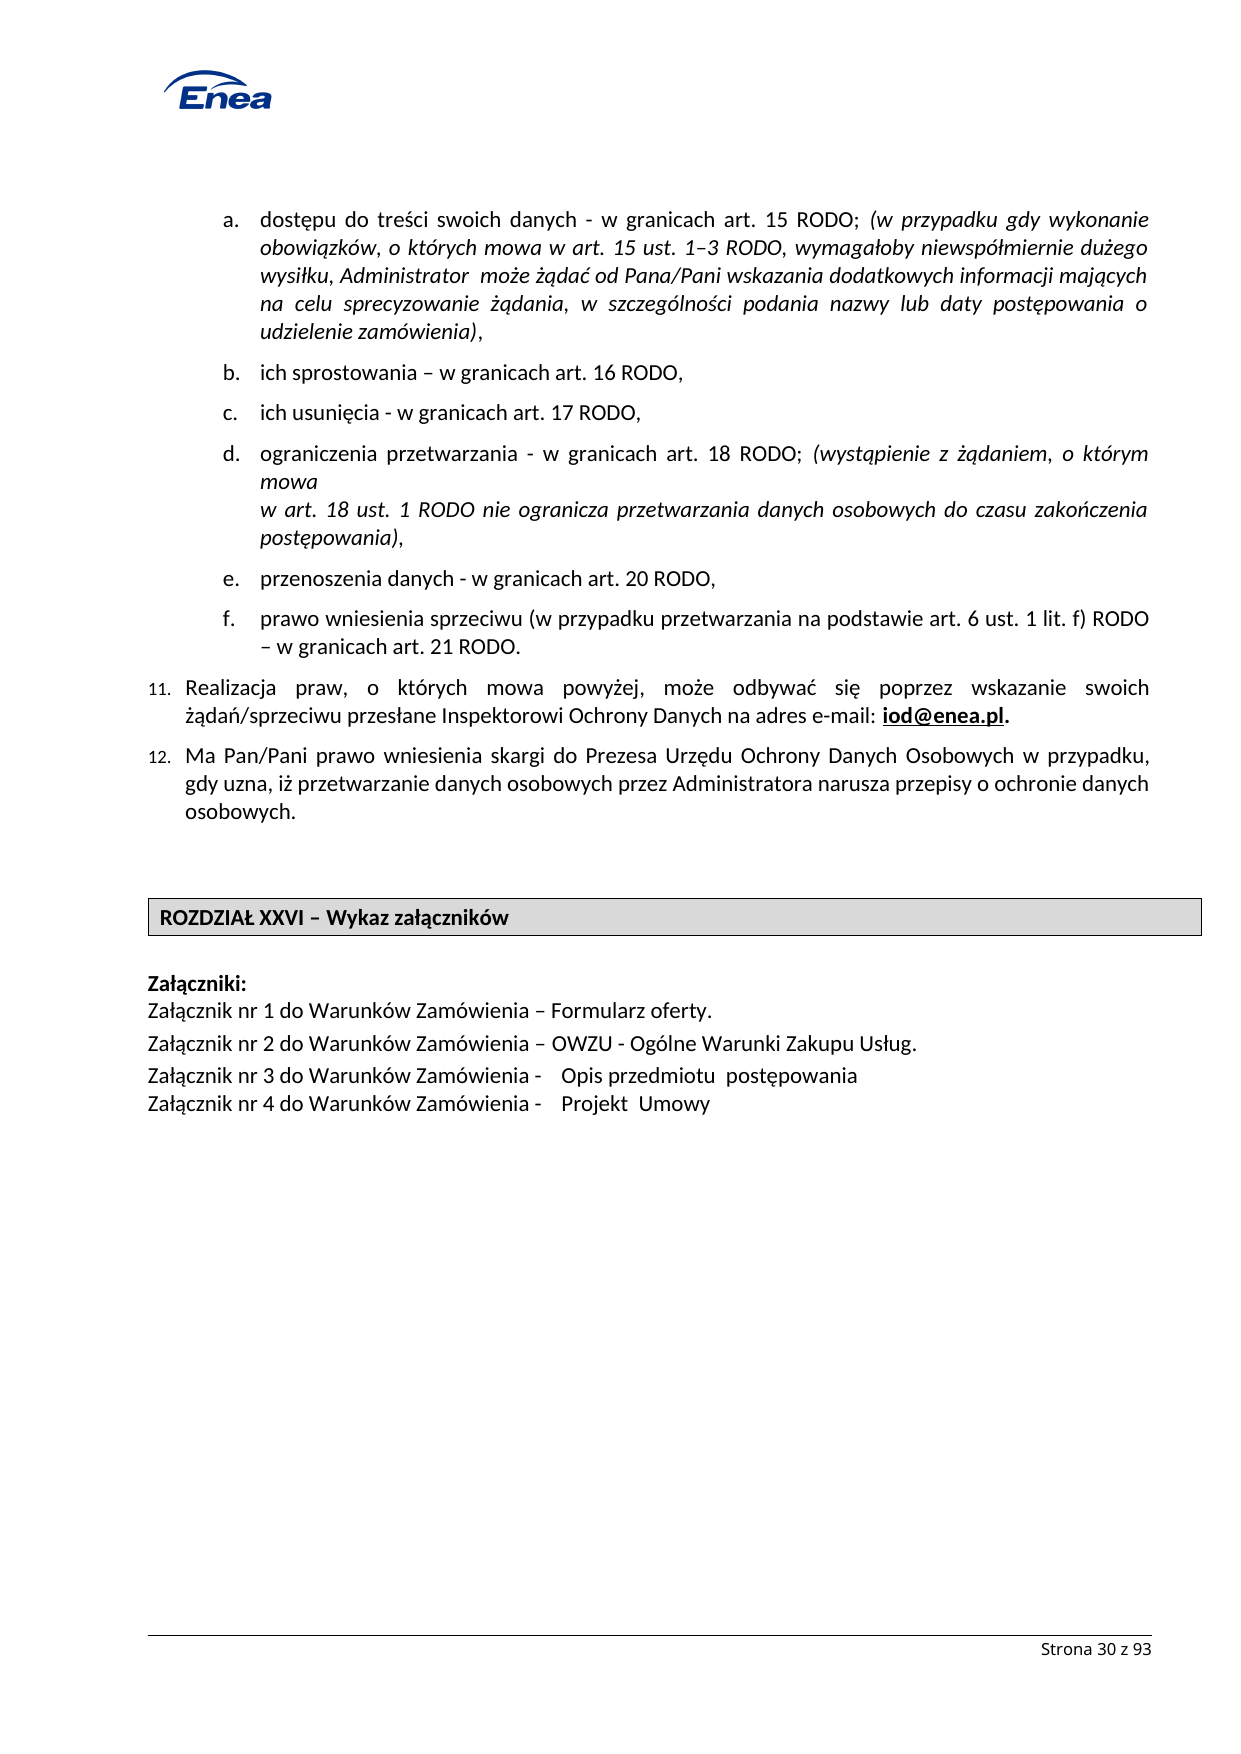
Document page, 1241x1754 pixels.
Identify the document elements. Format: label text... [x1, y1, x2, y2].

list Realizacja praw, o których mowa powyżej, może odbywać się poprzez wskazanie swoich żądań/sprzeciwu przesłane Inspektorowi Ochrony Danych na adres e-mail: iod@enea.pl. [148, 673, 1152, 729]
list ich usunięcia - w granicach art. 17 RODO, [223, 398, 1152, 427]
list prawo wniesienia sprzeciwu (w przypadku przetwarzania na podstawie art. 6 ust. 1 lit. f) RODO – w granicach art. 21 RODO. [223, 604, 1152, 660]
list ich sprostowania – w granicach art. 16 RODO, [223, 358, 1152, 386]
list Załącznik nr 1 do Warunków Zamówienia – Formularz oferty. [148, 997, 1152, 1025]
list Ma Pan/Pani prawo wniesienia skargi do Prezesa Urzędu Ochrony Danych Osobowych w przypadku, gdy uzna, iż przetwarzanie danych osobowych przez Administratora narusza przepisy o ochronie danych osobowych. [148, 741, 1152, 825]
list Załącznik nr 2 do Warunków Zamówienia – [148, 1029, 1152, 1057]
picture [122, 28, 314, 134]
text Załącznik nr 3 do Warunków Zamówienia - Opis przedmiotu postępowania [148, 1061, 1152, 1089]
list dostępu do treści swoich danych - w granicach art. 15 RODO; (w przypadku gdy wykonanie obowiązków, o których mowa w art. 15 ust. 1–3 RODO, wymagałoby niewspółmiernie dużego wysiłku, Administrator może żądać od Pana/Pani wskazania dodatkowych informacji mających na celu sprecyzowanie żądania, w szczególności podania nazwy lub daty postępowania o udzielenie zamówienia), [223, 205, 1152, 346]
text Załącznik nr 4 do Warunków Zamówienia - Projekt Umowy [148, 1089, 1152, 1117]
list przenoszenia danych - w granicach art. 20 RODO, [223, 564, 1152, 592]
list Załączniki: [148, 969, 1152, 997]
table_header ROZDZIAŁ XXVI – Wykaz załączników [149, 899, 1201, 935]
list ograniczenia przetwarzania - w granicach art. 18 RODO; (wystąpienie z żądaniem, o którym mowa w art. 18 ust. 1 RODO nie ogranicza przetwarzania danych osobowych do czasu zakończenia postępowania), [223, 439, 1152, 551]
